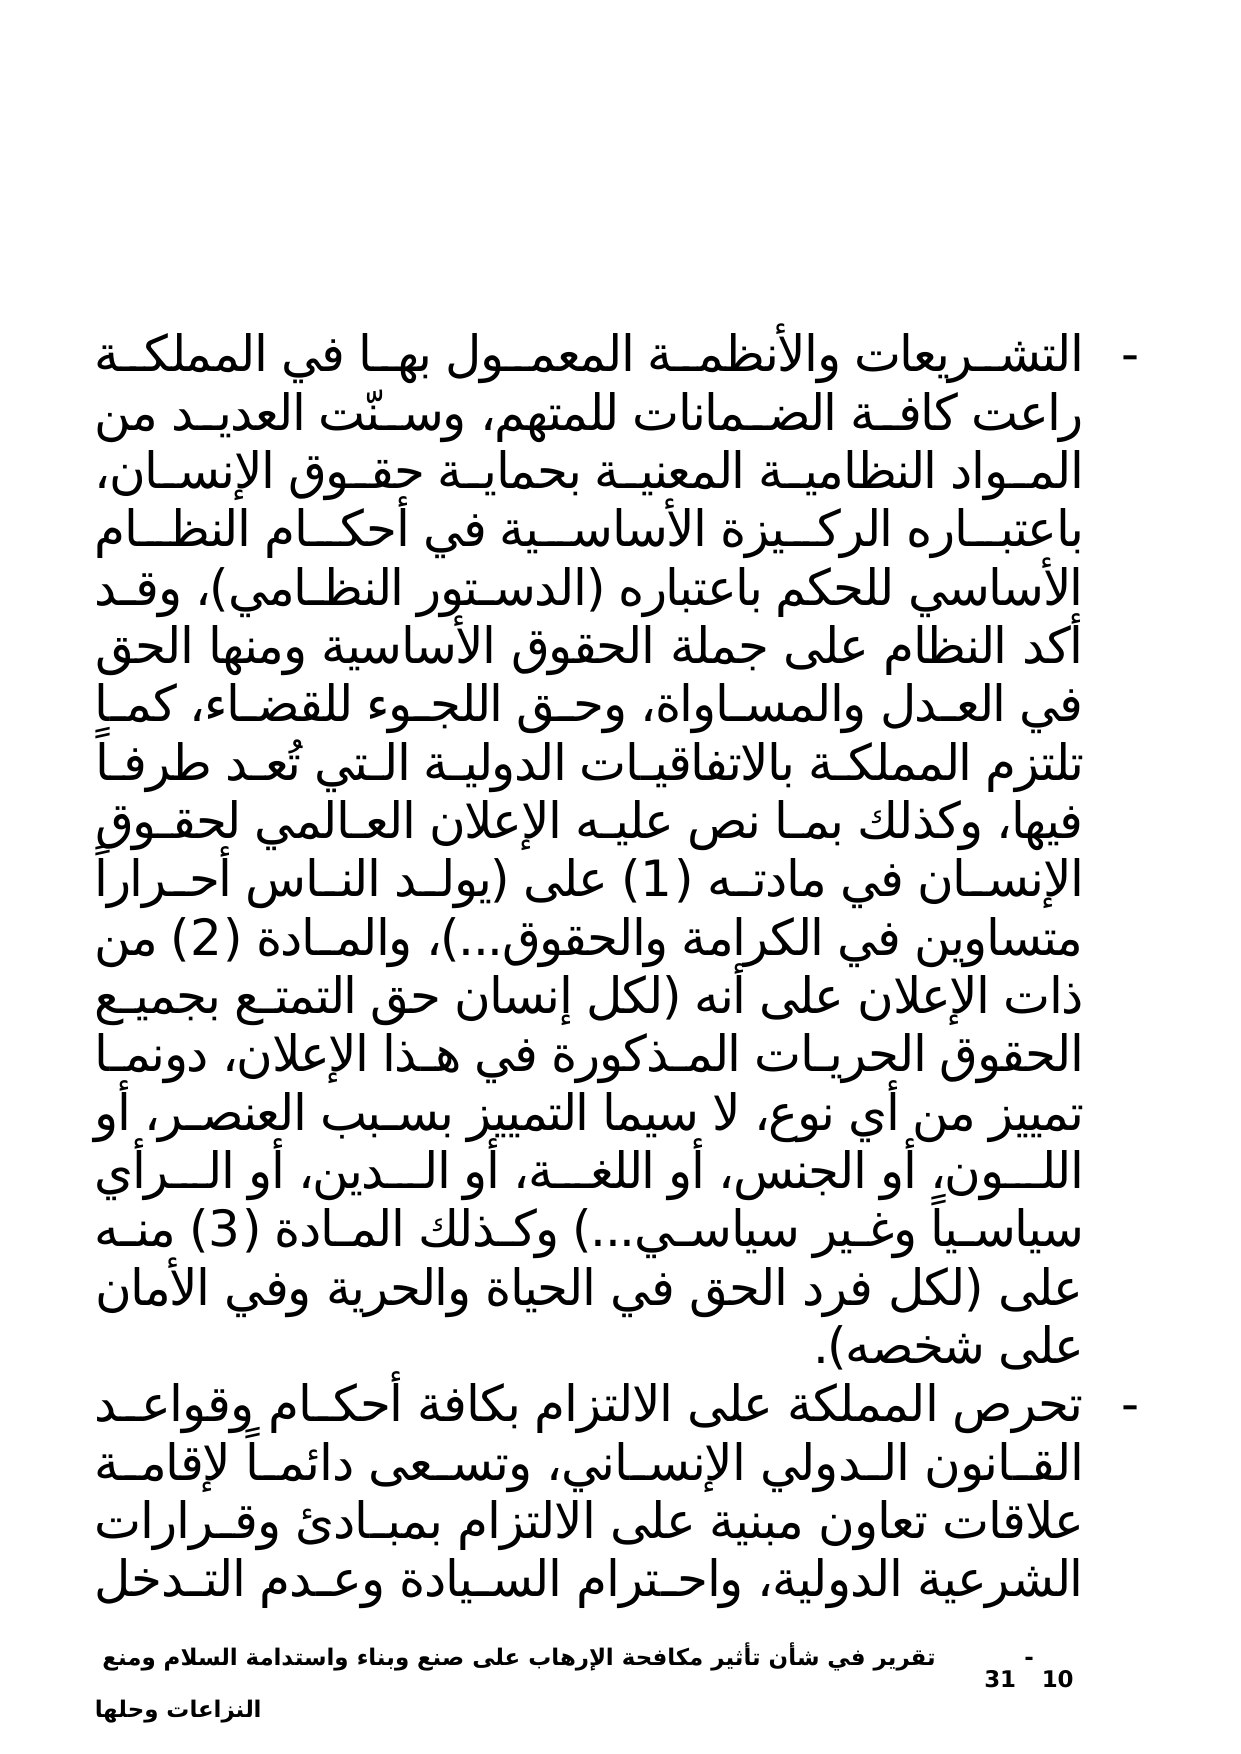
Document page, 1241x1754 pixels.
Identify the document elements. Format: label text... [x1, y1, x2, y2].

list التشريعات والأنظمة المعمول بها في المملكة راعت كافة الضمانات للمتهم، وسنّت العديد من المواد النظامية المعنية بحماية حقوق الإنسان، باعتباره الركيزة الأساسية في أحكام النظام الأساسي للحكم باعتباره (الدستور النظامي)، وقد أكد النظام على جملة الحقوق الأساسية ومنها الحق في العدل والمساواة، وحق اللجوء للقضاء، كما تلتزم المملكة بالاتفاقيات الدولية التي تُعد طرفاً فيها، وكذلك بما نص عليه الإعلان العالمي لحقوق الإنسان في مادته (1) على (يولد الناس أحراراً متساوين في الكرامة والحقوق...)، والمادة (2) من ذات الإعلان على أنه (لكل إنسان حق التمتع بجميع الحقوق الحريات المذكورة في هذا الإعلان، دونما تمييز من أي نوع، لا سيما التمييز بسبب العنصر، أو اللون، أو الجنس، أو اللغة، أو الدين، أو الرأي سياسياً وغير سياسي...) وكذلك المادة (3) منه على (لكل فرد الحق في الحياة والحرية وفي الأمان على شخصه). [94, 325, 1121, 1375]
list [94, 1375, 1121, 1608]
